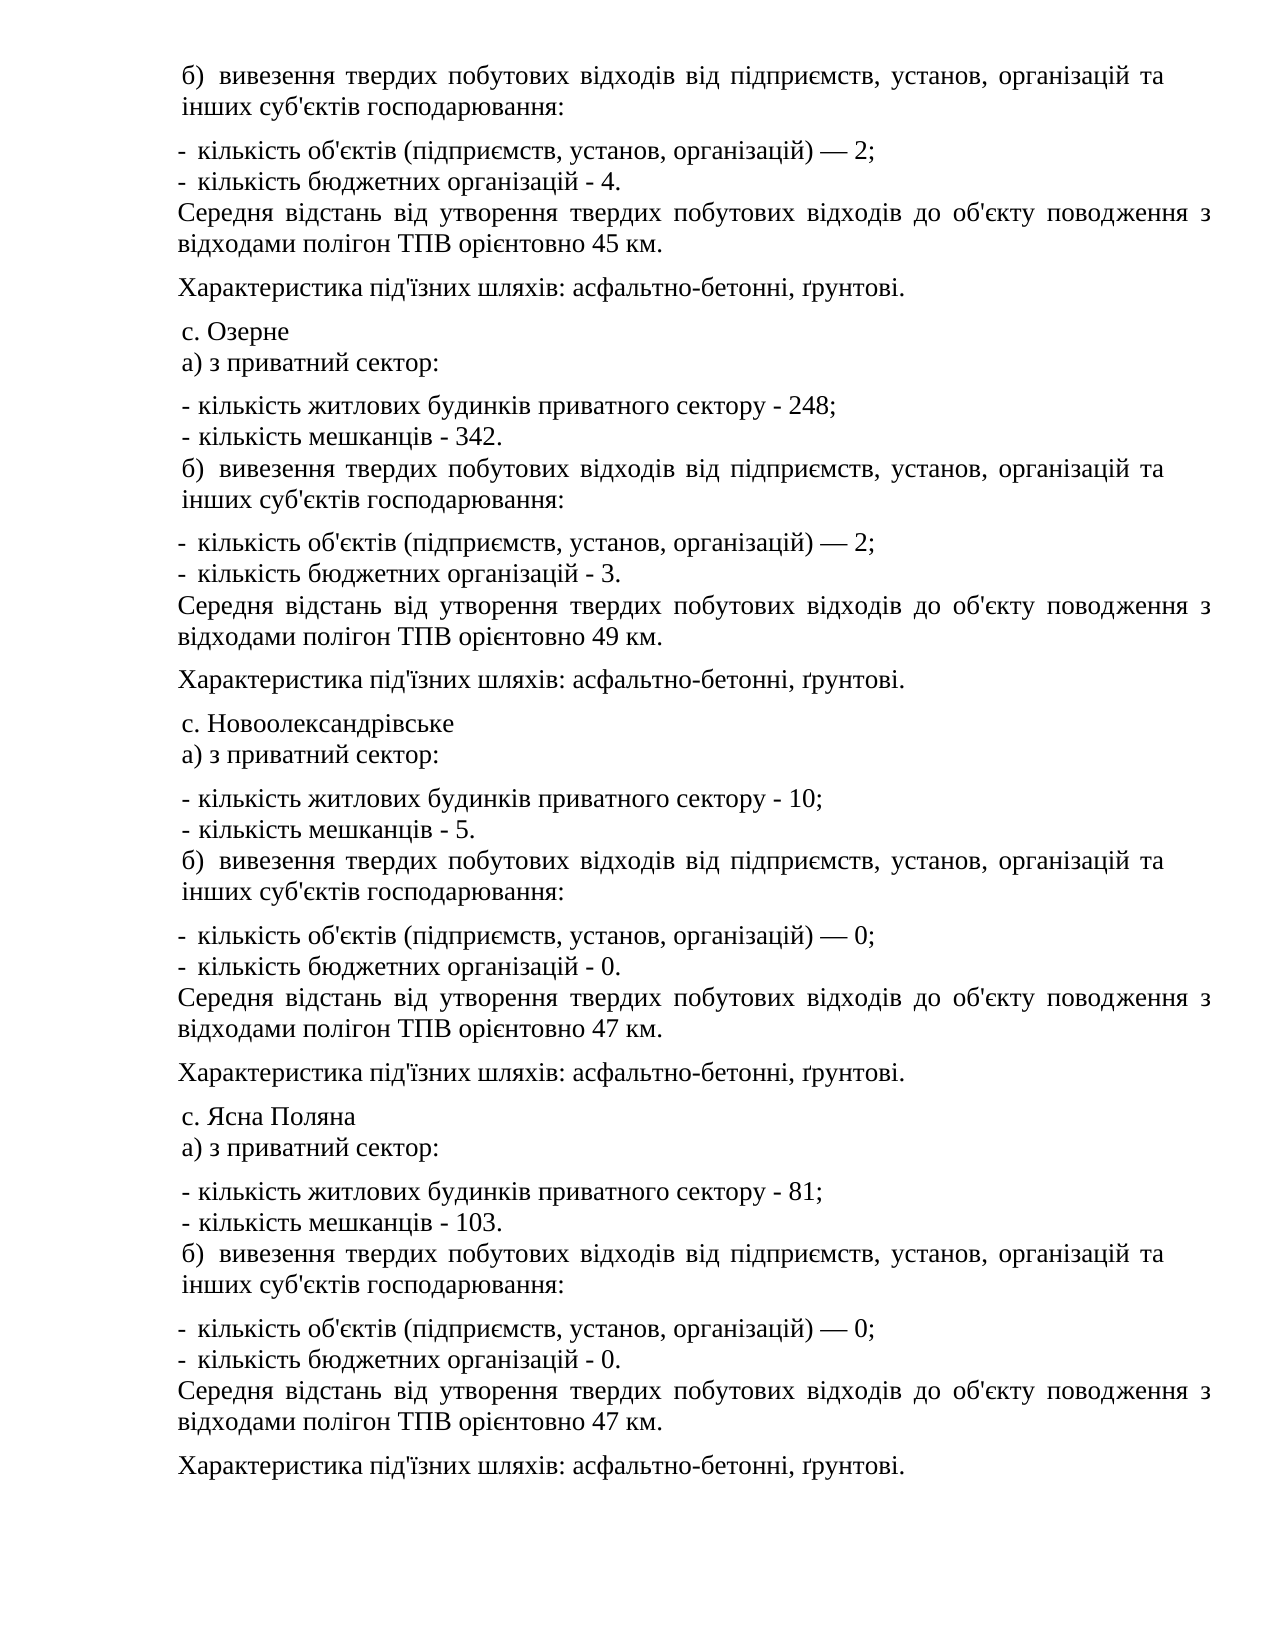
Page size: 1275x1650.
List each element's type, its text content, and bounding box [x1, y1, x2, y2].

text Характеристика під'їзних шляхів: асфальтно-бетонні, ґрунтові. [177, 663, 1211, 695]
list кількість бюджетних організацій - 4. [177, 165, 1211, 196]
text а) з приватний сектор: [181, 346, 1211, 377]
text с. Ясна Поляна [181, 1100, 1204, 1131]
list кількість мешканців - 103. [181, 1206, 1211, 1237]
text б) вивезення твердих побутових відходів від підприємств, установ, організацій та інших суб'єктів господарювання: [181, 452, 1165, 514]
list кількість об'єктів (підприємств, установ, організацій) — 2; [177, 134, 1211, 165]
list кількість об'єктів (підприємств, установ, організацій) — 0; [177, 1312, 1211, 1343]
text Середня відстань від утворення твердих побутових відходів до об'єкту поводження з відходами полігон ТПВ орієнтовно 45 км. [177, 196, 1211, 258]
text Характеристика під'їзних шляхів: асфальтно-бетонні, ґрунтові. [177, 1449, 1211, 1480]
text Характеристика під'їзних шляхів: асфальтно-бетонні, ґрунтові. [177, 1056, 1211, 1087]
text Середня відстань від утворення твердих побутових відходів до об'єкту поводження з відходами полігон ТПВ орієнтовно 49 км. [177, 589, 1211, 651]
text с. Озерне [181, 314, 1204, 346]
list кількість бюджетних організацій - 0. [177, 1343, 1211, 1374]
list кількість житлових будинків приватного сектору - 81; [181, 1174, 1211, 1206]
list кількість житлових будинків приватного сектору - 248; [181, 389, 1211, 421]
list кількість об'єктів (підприємств, установ, організацій) — 0; [177, 919, 1211, 950]
text б) вивезення твердих побутових відходів від підприємств, установ, організацій та інших суб'єктів господарювання: [181, 59, 1165, 121]
text Характеристика під'їзних шляхів: асфальтно-бетонні, ґрунтові. [177, 271, 1211, 302]
list кількість мешканців - 5. [181, 813, 1211, 844]
list кількість бюджетних організацій - 3. [177, 558, 1211, 589]
list кількість житлових будинків приватного сектору - 10; [181, 782, 1211, 813]
text а) з приватний сектор: [181, 1131, 1211, 1162]
text б) вивезення твердих побутових відходів від підприємств, установ, організацій та інших суб'єктів господарювання: [181, 844, 1165, 907]
list кількість об'єктів (підприємств, установ, організацій) — 2; [177, 526, 1211, 558]
list кількість бюджетних організацій - 0. [177, 950, 1211, 981]
list кількість мешканців - 342. [181, 421, 1211, 452]
text с. Новоолександрівське [181, 707, 1204, 738]
text Середня відстань від утворення твердих побутових відходів до об'єкту поводження з відходами полігон ТПВ орієнтовно 47 км. [177, 1374, 1211, 1436]
text б) вивезення твердих побутових відходів від підприємств, установ, організацій та інших суб'єктів господарювання: [181, 1237, 1165, 1299]
text а) з приватний сектор: [181, 738, 1211, 769]
text Середня відстань від утворення твердих побутових відходів до об'єкту поводження з відходами полігон ТПВ орієнтовно 47 км. [177, 981, 1211, 1044]
